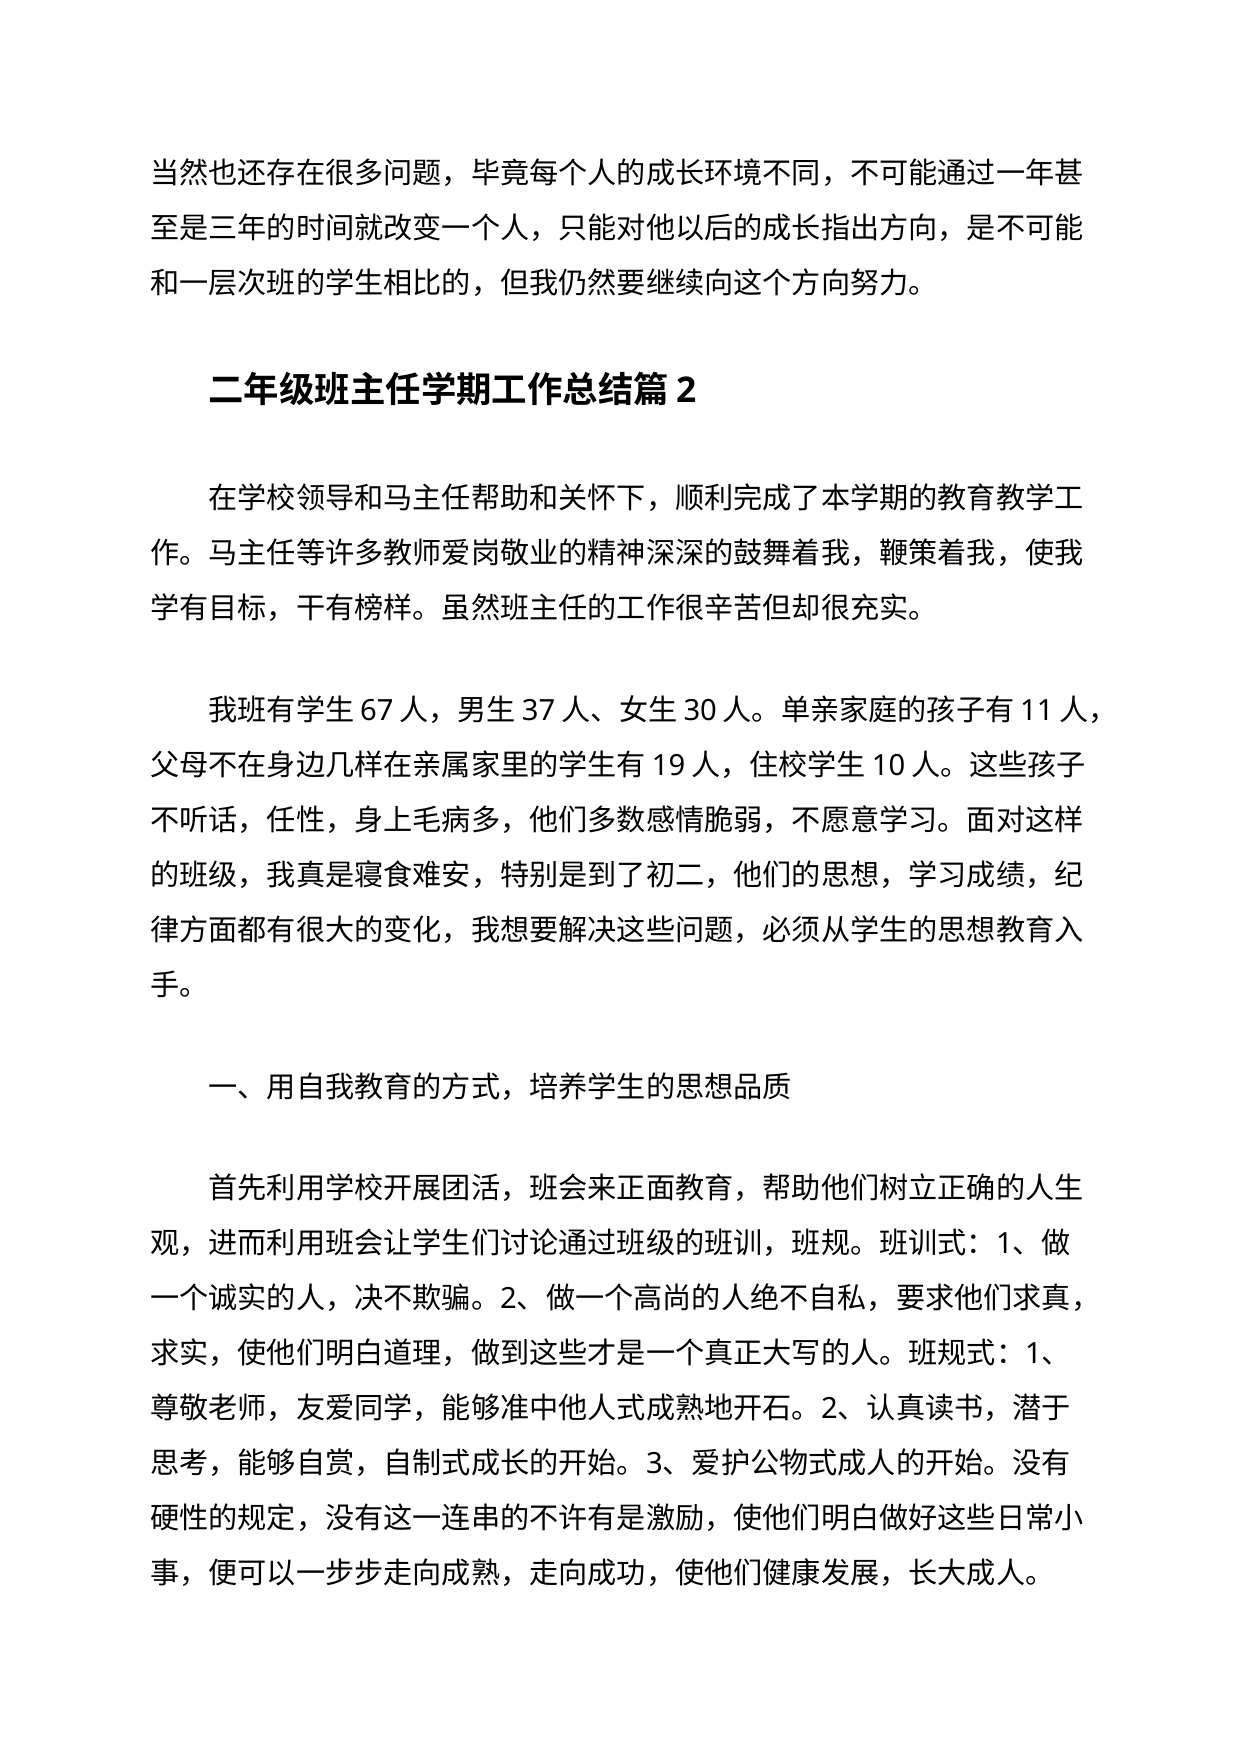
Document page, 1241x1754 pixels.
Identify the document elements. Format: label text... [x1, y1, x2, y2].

text 二年级班主任学期工作总结篇2 [150, 362, 1090, 413]
text 我班有学生67人，男生37人、女生30人。单亲家庭的孩子有11人，父母不在身边几样在亲属家里的学生有19人，住校学生10人。这些孩子不听话，任性，身上毛病多，他们多数感情脆弱，不愿意学习。面对这样的班级，我真是寝食难安，特别是到了初二，他们的思想，学习成绩，纪律方面都有很大的变化，我想要解决这些问题，必须从学生的思想教育入手。 [150, 687, 1090, 1004]
text 一、用自我教育的方式，培养学生的思想品质 [150, 1063, 1090, 1105]
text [150, 150, 1090, 302]
text 在学校领导和马主任帮助和关怀下，顺利完成了本学期的教育教学工作。马主任等许多教师爱岗敬业的精神深深的鼓舞着我，鞭策着我，使我学有目标，干有榜样。虽然班主任的工作很辛苦但却很充实。 [150, 475, 1090, 627]
text 首先利用学校开展团活，班会来正面教育，帮助他们树立正确的人生观，进而利用班会让学生们讨论通过班级的班训，班规。班训式：1、做一个诚实的人，决不欺骗。2、做一个高尚的人绝不自私，要求他们求真，求实，使他们明白道理，做到这些才是一个真正大写的人。班规式：1、尊敬老师，友爱同学，能够准中他人式成熟地开石。2、认真读书，潜于思考，能够自赏，自制式成长的开始。3、爱护公物式成人的开始。没有硬性的规定，没有这一连串的不许有是激励，使他们明白做好这些日常小事，便可以一步步走向成熟，走向成功，使他们健康发展，长大成人。 [150, 1165, 1090, 1592]
